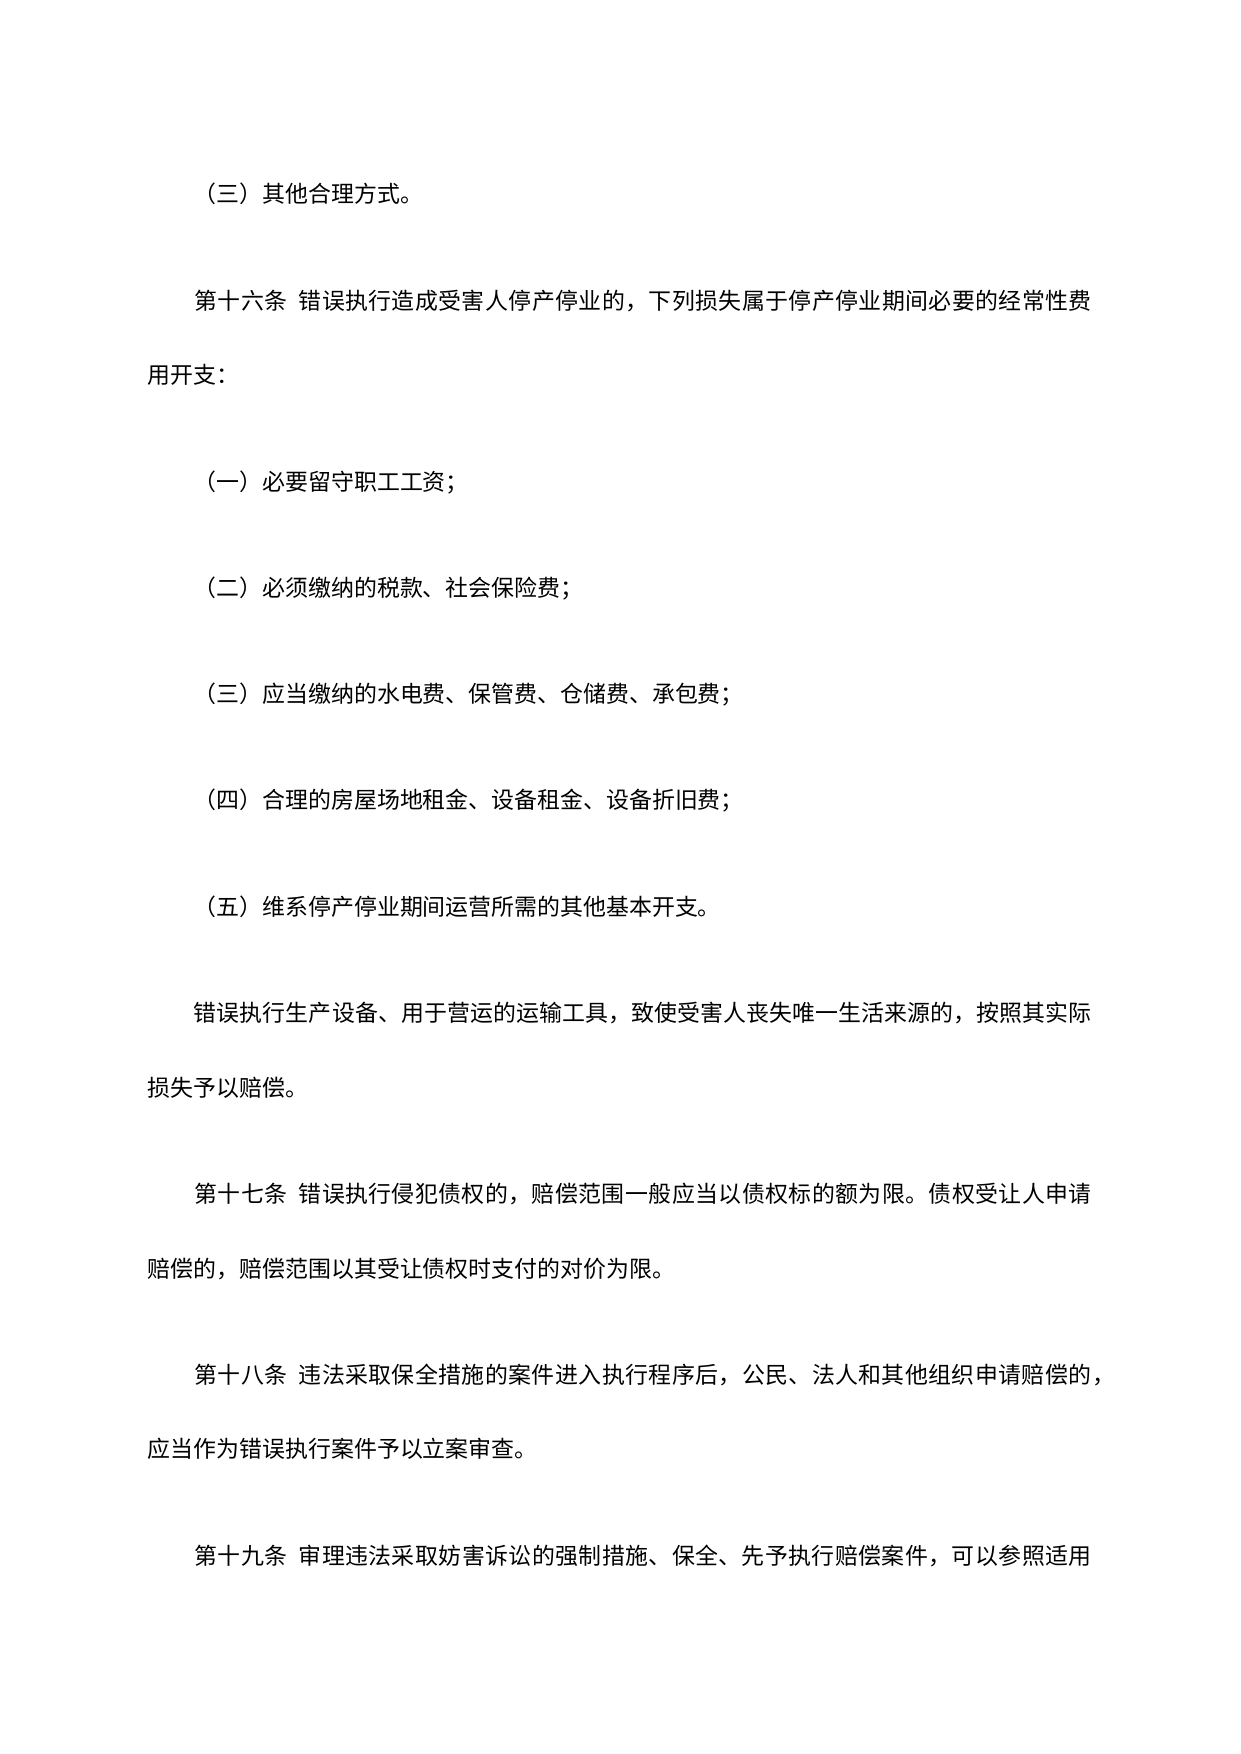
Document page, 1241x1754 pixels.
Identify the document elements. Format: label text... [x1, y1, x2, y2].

text （一）必要留守职工工资； [148, 448, 1092, 513]
text （三）其他合理方式。 [148, 161, 1092, 226]
text 第十八条 违法采取保全措施的案件进入执行程序后，公民、法人和其他组织申请赔偿的，应当作为错误执行案件予以立案审查。 [148, 1341, 1092, 1481]
text 第十六条 错误执行造成受害人停产停业的，下列损失属于停产停业期间必要的经常性费用开支： [148, 267, 1092, 406]
text （四）合理的房屋场地租金、设备租金、设备折旧费； [148, 766, 1092, 831]
text （三）应当缴纳的水电费、保管费、仓储费、承包费； [148, 660, 1092, 725]
text （二）必须缴纳的税款、社会保险费； [148, 554, 1092, 619]
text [148, 1522, 1092, 1587]
text 错误执行生产设备、用于营运的运输工具，致使受害人丧失唯一生活来源的，按照其实际损失予以赔偿。 [148, 979, 1092, 1119]
text （五）维系停产停业期间运营所需的其他基本开支。 [148, 873, 1092, 938]
text 第十七条 错误执行侵犯债权的，赔偿范围一般应当以债权标的额为限。债权受让人申请赔偿的，赔偿范围以其受让债权时支付的对价为限。 [148, 1160, 1092, 1299]
